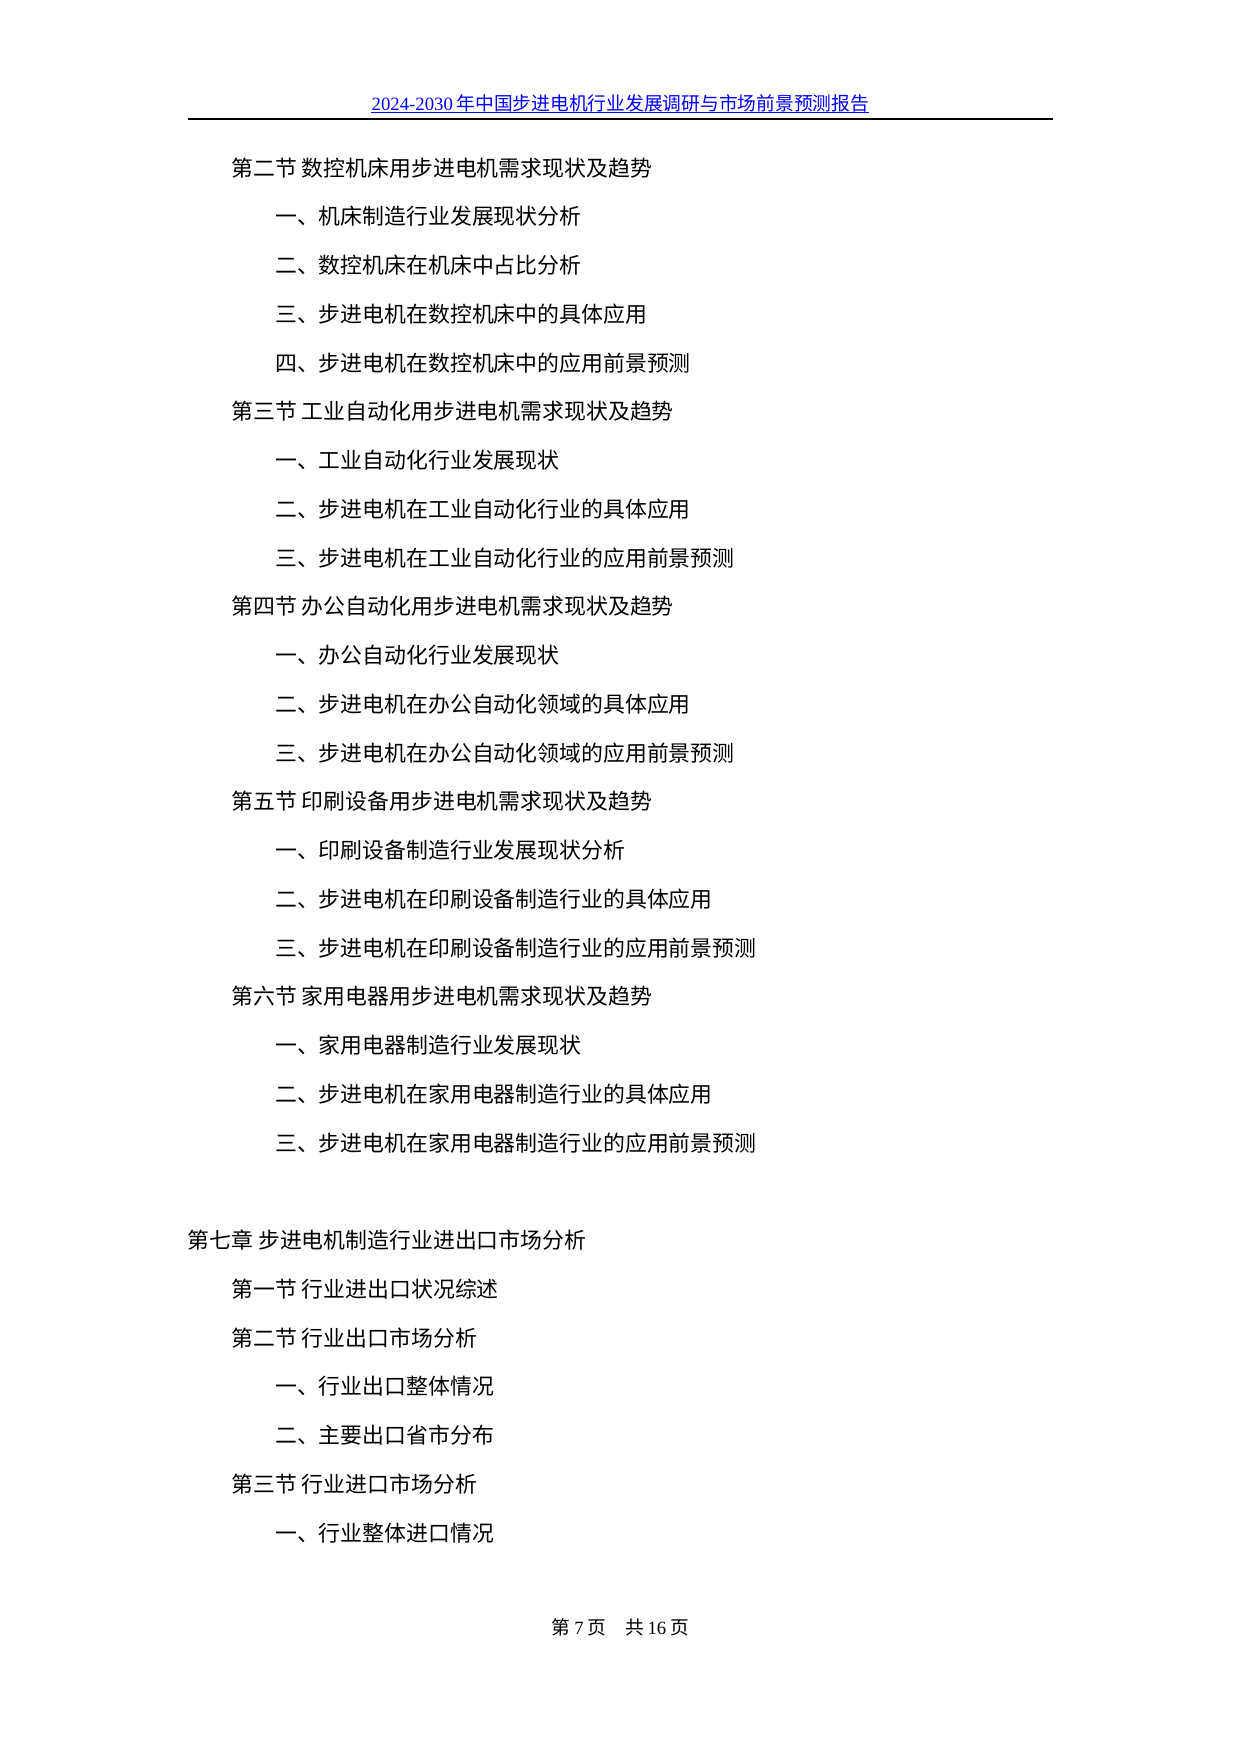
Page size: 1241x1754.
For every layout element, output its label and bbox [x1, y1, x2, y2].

text [187, 150, 1053, 1548]
